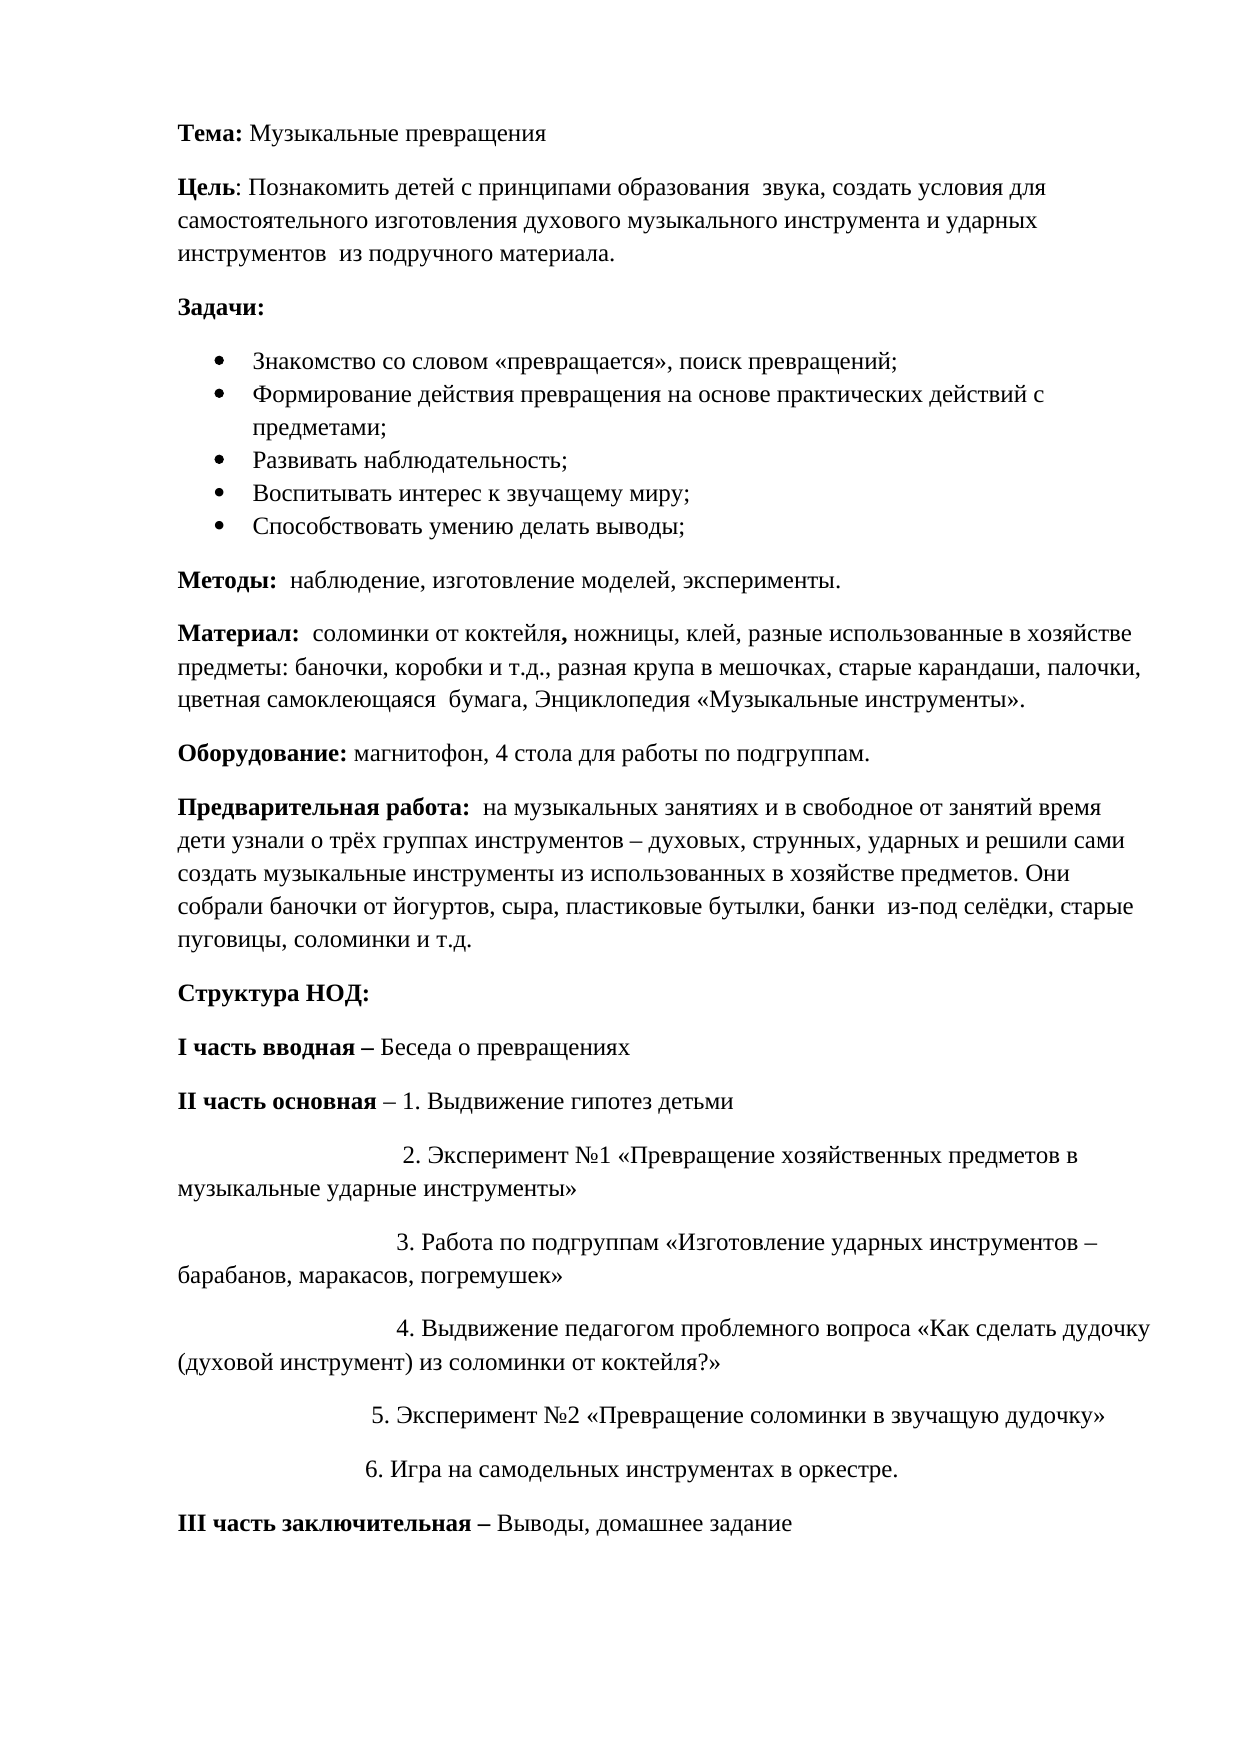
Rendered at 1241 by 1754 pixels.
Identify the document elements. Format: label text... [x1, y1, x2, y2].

text Оборудование: магнитофон, 4 стола для работы по подгруппам. [177, 738, 1152, 767]
list Развивать наблюдательность; [215, 445, 1152, 473]
text 6. Игра на самодельных инструментах в оркестре. [177, 1454, 1152, 1483]
text 2. Эксперимент №1 «Превращение хозяйственных предметов в музыкальные ударные инструменты» [177, 1140, 1152, 1202]
text 5. Эксперимент №2 «Превращение соломинки в звучащую дудочку» [177, 1400, 1152, 1429]
text III часть заключительная – Выводы, домашнее задание [177, 1508, 1152, 1537]
text Методы: наблюдение, изготовление моделей, эксперименты. [177, 565, 1152, 593]
text Структура НОД: [177, 978, 1152, 1007]
text Тема: Музыкальные превращения [177, 118, 1152, 147]
text Цель: Познакомить детей с принципами образования звука, создать условия для самостоятельного изготовления духового музыкального инструмента и ударных инструментов из подручного материала. [177, 172, 1152, 267]
text Предварительная работа: на музыкальных занятиях и в свободное от занятий время дети узнали о трёх группах инструментов – духовых, струнных, ударных и решили сами создать музыкальные инструменты из использованных в хозяйстве предметов. Они собрали баночки от йогуртов, сыра, пластиковые бутылки, банки из-под селёдки, старые пуговицы, соломинки и т.д. [177, 792, 1152, 953]
list Способствовать умению делать выводы; [215, 511, 1152, 539]
text 3. Работа по подгруппам «Изготовление ударных инструментов – барабанов, маракасов, погремушек» [177, 1227, 1152, 1288]
text II часть основная – 1. Выдвижение гипотез детьми [177, 1086, 1152, 1115]
list Знакомство со словом «превращается», поиск превращений; [215, 346, 1152, 374]
text 4. Выдвижение педагогом проблемного вопроса «Как сделать дудочку (духовой инструмент) из соломинки от коктейля?» [177, 1313, 1152, 1375]
text Материал: соломинки от коктейля, ножницы, клей, разные использованные в хозяйстве предметы: баночки, коробки и т.д., разная крупа в мешочках, старые карандаши, палочки, цветная самоклеющаяся бумага, Энциклопедия «Музыкальные инструменты». [177, 618, 1152, 713]
list Формирование действия превращения на основе практических действий с предметами; [215, 379, 1152, 441]
list Воспитывать интерес к звучащему миру; [215, 478, 1152, 507]
text Задачи: [177, 292, 1152, 321]
text I часть вводная – Беседа о превращениях [177, 1032, 1152, 1061]
